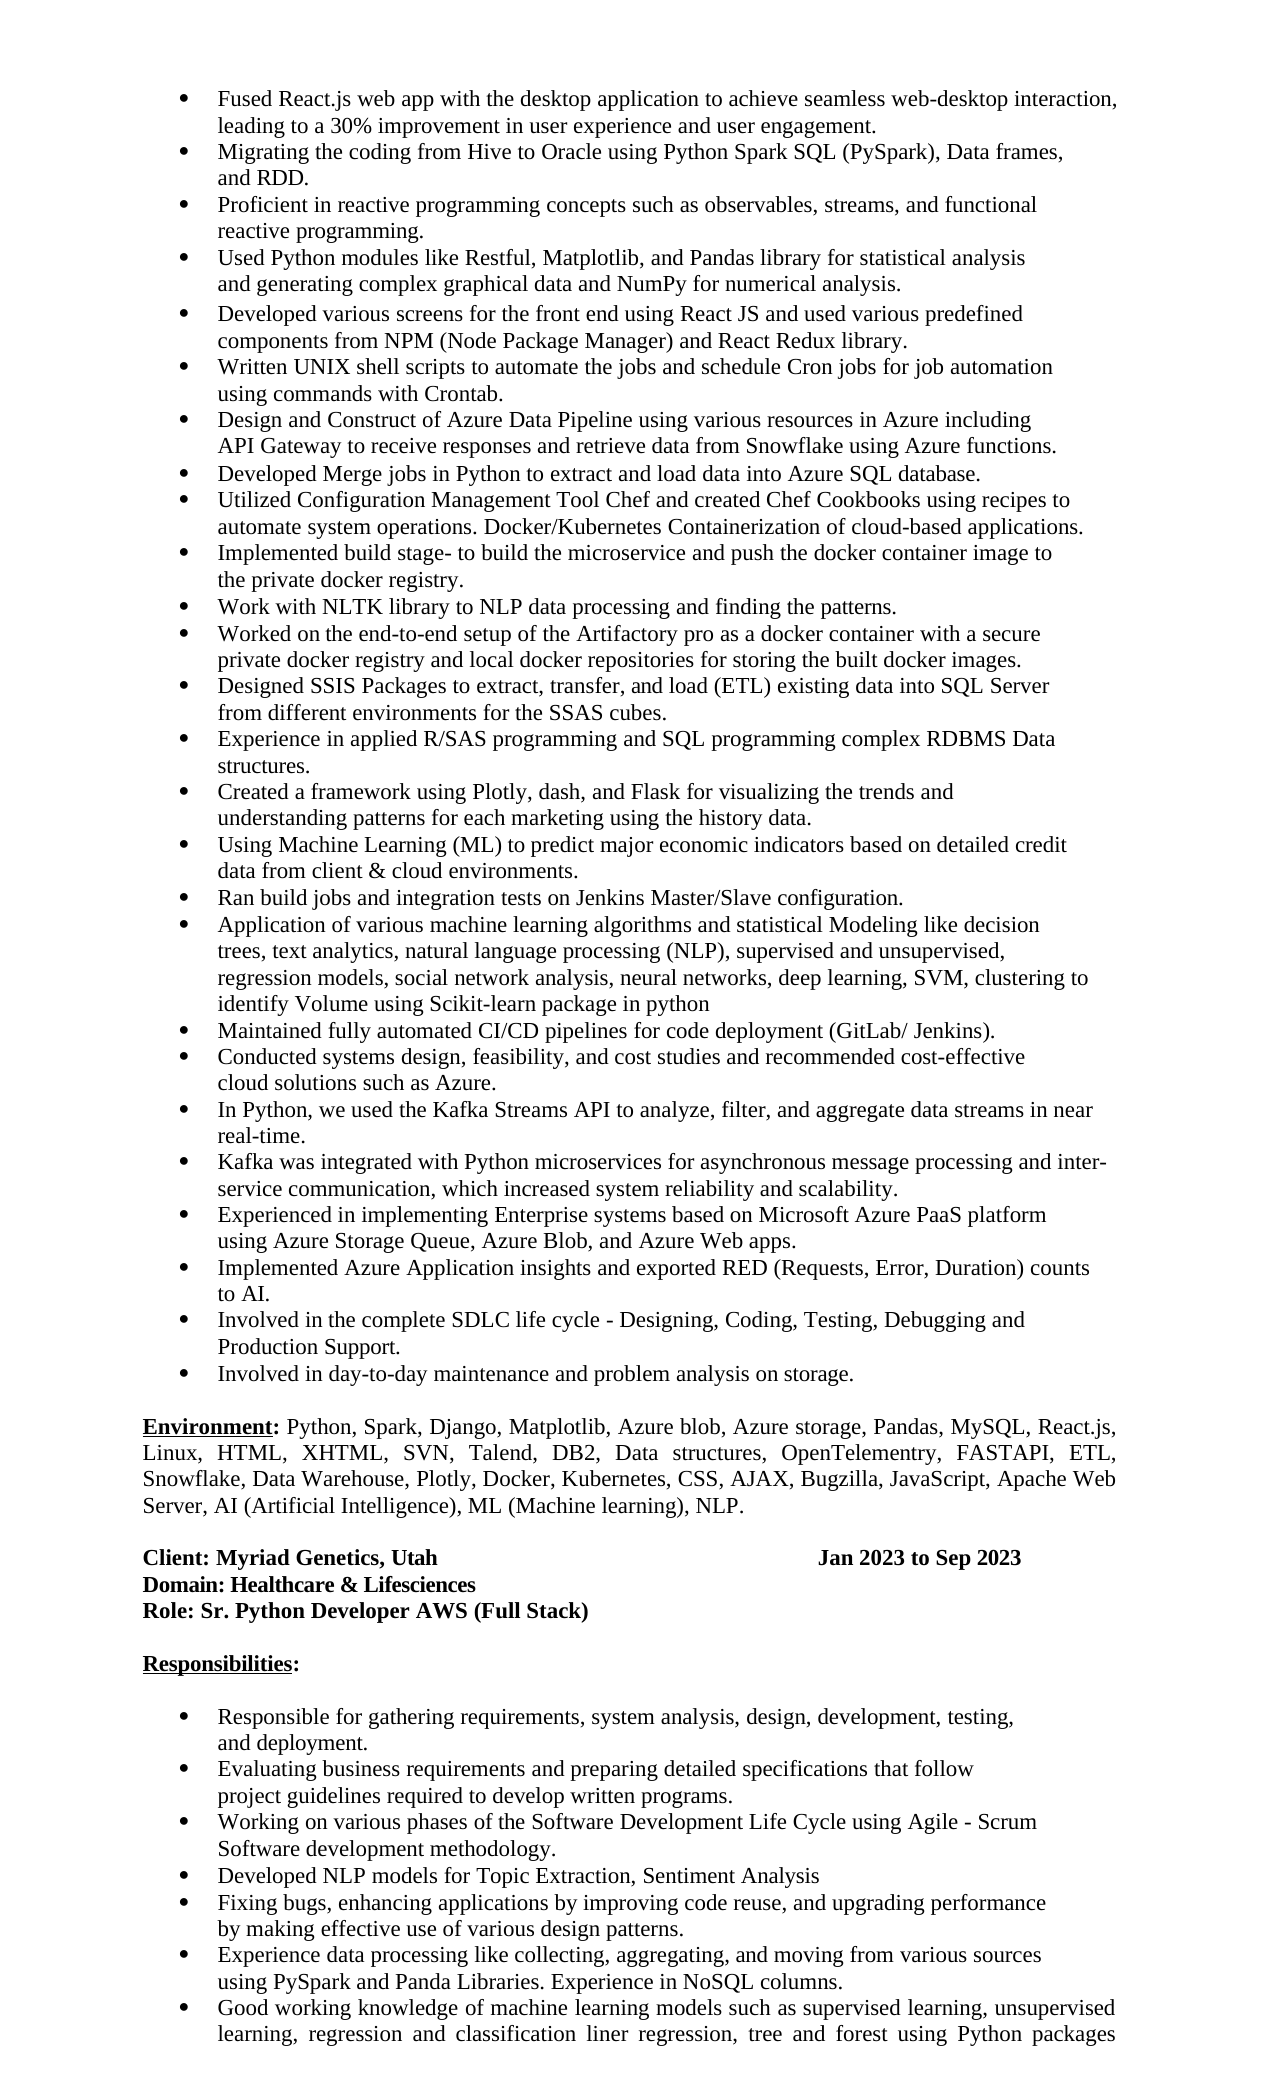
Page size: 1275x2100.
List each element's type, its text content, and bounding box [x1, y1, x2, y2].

list Implemented Azure Application insights and exported RED (Requests, Error, Duration) counts to AI. [180, 1254, 1113, 1307]
list Design and Construct of Azure Data Pipeline using various resources in Azure including API Gateway to receive responses and retrieve data from Snowflake using Azure functions. [180, 406, 1074, 459]
list Using Machine Learning (ML) to predict major economic indicators based on detailed credit data from client & cloud environments. [180, 831, 1101, 883]
list Used Python modules like Restful, Matplotlib, and Pandas library for statistical analysis and generating complex graphical data and NumPy for numerical analysis. [180, 243, 1058, 296]
list Experience in applied R/SAS programming and SQL programming complex RDBMS Data structures. [180, 725, 1056, 778]
text Environment: Python, Spark, Django, Matplotlib, Azure blob, Azure storage, Pandas, MySQL, React.js, Linux, HTML, XHTML, SVN, Talend, DB2, Data structures, OpenTelementry, FASTAPI, ETL, Snowflake, Data Warehouse, Plotly, Docker, Kubernetes, CSS, AJAX, Bugzilla, JavaScript, Apache Web Server, AI (Artificial Intelligence), ML (Machine learning), NLP. [142, 1413, 1118, 1518]
list Implemented build stage- to build the microservice and push the docker container image to the private docker registry. [180, 539, 1086, 592]
list Created a framework using Plotly, dash, and Flask for visualizing the trends and understanding patterns for each marketing using the history data. [180, 778, 1077, 831]
list Kafka was integrated with Python microservices for asynchronous message processing and inter-service communication, which increased system reliability and scalability. [180, 1148, 1131, 1201]
list In Python, we used the Kafka Streams API to analyze, filter, and aggregate data streams in near real-time. [180, 1096, 1131, 1148]
subtitle Client: Myriad Genetics, Utah Jan 2023 to Sep 2023 [142, 1544, 1131, 1571]
list Worked on the end-to-end setup of the Artifactory pro as a docker container with a secure private docker registry and local docker repositories for storing the built docker images. [180, 620, 1077, 673]
list Proficient in reactive programming concepts such as observables, streams, and functional reactive programming. [180, 191, 1115, 243]
text Role: Sr. Python Developer AWS (Full Stack) Responsibilities: [142, 1597, 740, 1676]
list Designed SSIS Packages to extract, transfer, and load (ETL) existing data into SQL Server from different environments for the SSAS cubes. [180, 673, 1062, 725]
list Maintained fully automated CI/CD pipelines for code deployment (GitLab/ Jenkins). [180, 1017, 1074, 1043]
list Utilized Configuration Management Tool Chef and created Chef Cookbooks using recipes to automate system operations. Docker/Kubernetes Containerization of cloud-based applications. [180, 487, 1084, 539]
list Migrating the coding from Hive to Oracle using Python Spark SQL (PySpark), Data frames, and RDD. [180, 138, 1096, 191]
list Developed Merge jobs in Python to extract and load data into Azure SQL database. [180, 459, 1131, 487]
list Involved in the complete SDLC life cycle - Designing, Coding, Testing, Debugging and Production Support. [180, 1307, 1098, 1359]
list Fixing bugs, enhancing applications by improving code reuse, and upgrading performance by making effective use of various design patterns. [180, 1889, 1061, 1941]
list Experienced in implementing Enterprise systems based on Microsoft Azure PaaS platform using Azure Storage Queue, Azure Blob, and Azure Web apps. [180, 1201, 1103, 1254]
list Experience data processing like collecting, aggregating, and moving from various sources using PySpark and Panda Libraries. Experience in NoSQL columns. [180, 1941, 1059, 1994]
list Evaluating business requirements and preparing detailed specifications that follow project guidelines required to develop written programs. [180, 1756, 1043, 1808]
list Written UNIX shell scripts to automate the jobs and schedule Cron jobs for job automation using commands with Crontab. [180, 353, 1072, 406]
list Work with NLTK library to NLP data processing and finding the patterns. [180, 592, 1131, 620]
list Developed various screens for the front end using React JS and used various predefined components from NPM (Node Package Manager) and React Redux library. [180, 301, 1111, 353]
list Fused React.js web app with the desktop application to achieve seamless web-desktop interaction, leading to a 30% improvement in user experience and user engagement. [180, 85, 1118, 138]
list Ran build jobs and integration tests on Jenkins Master/Slave configuration. [180, 883, 1131, 911]
subtitle Domain: Healthcare & Lifesciences [142, 1571, 1131, 1597]
list Application of various machine learning algorithms and statistical Modeling like decision trees, text analytics, natural language processing (NLP), supervised and unsupervised, regression models, social network analysis, neural networks, deep learning, SVM, clustering to identify Volume using Scikit-learn package in python [180, 911, 1094, 1017]
list Conducted systems design, feasibility, and cost studies and recommended cost-effective cloud solutions such as Azure. [180, 1043, 1055, 1096]
list Developed NLP models for Topic Extraction, Sentiment Analysis [180, 1861, 1131, 1889]
list Responsible for gathering requirements, system analysis, design, development, testing, and deployment. [180, 1703, 1047, 1756]
list Working on various phases of the Software Development Life Cycle using Agile - Scrum Software development methodology. [180, 1808, 1093, 1861]
list Involved in day-to-day maintenance and problem analysis on storage. [180, 1359, 1131, 1387]
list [180, 1994, 1116, 2047]
